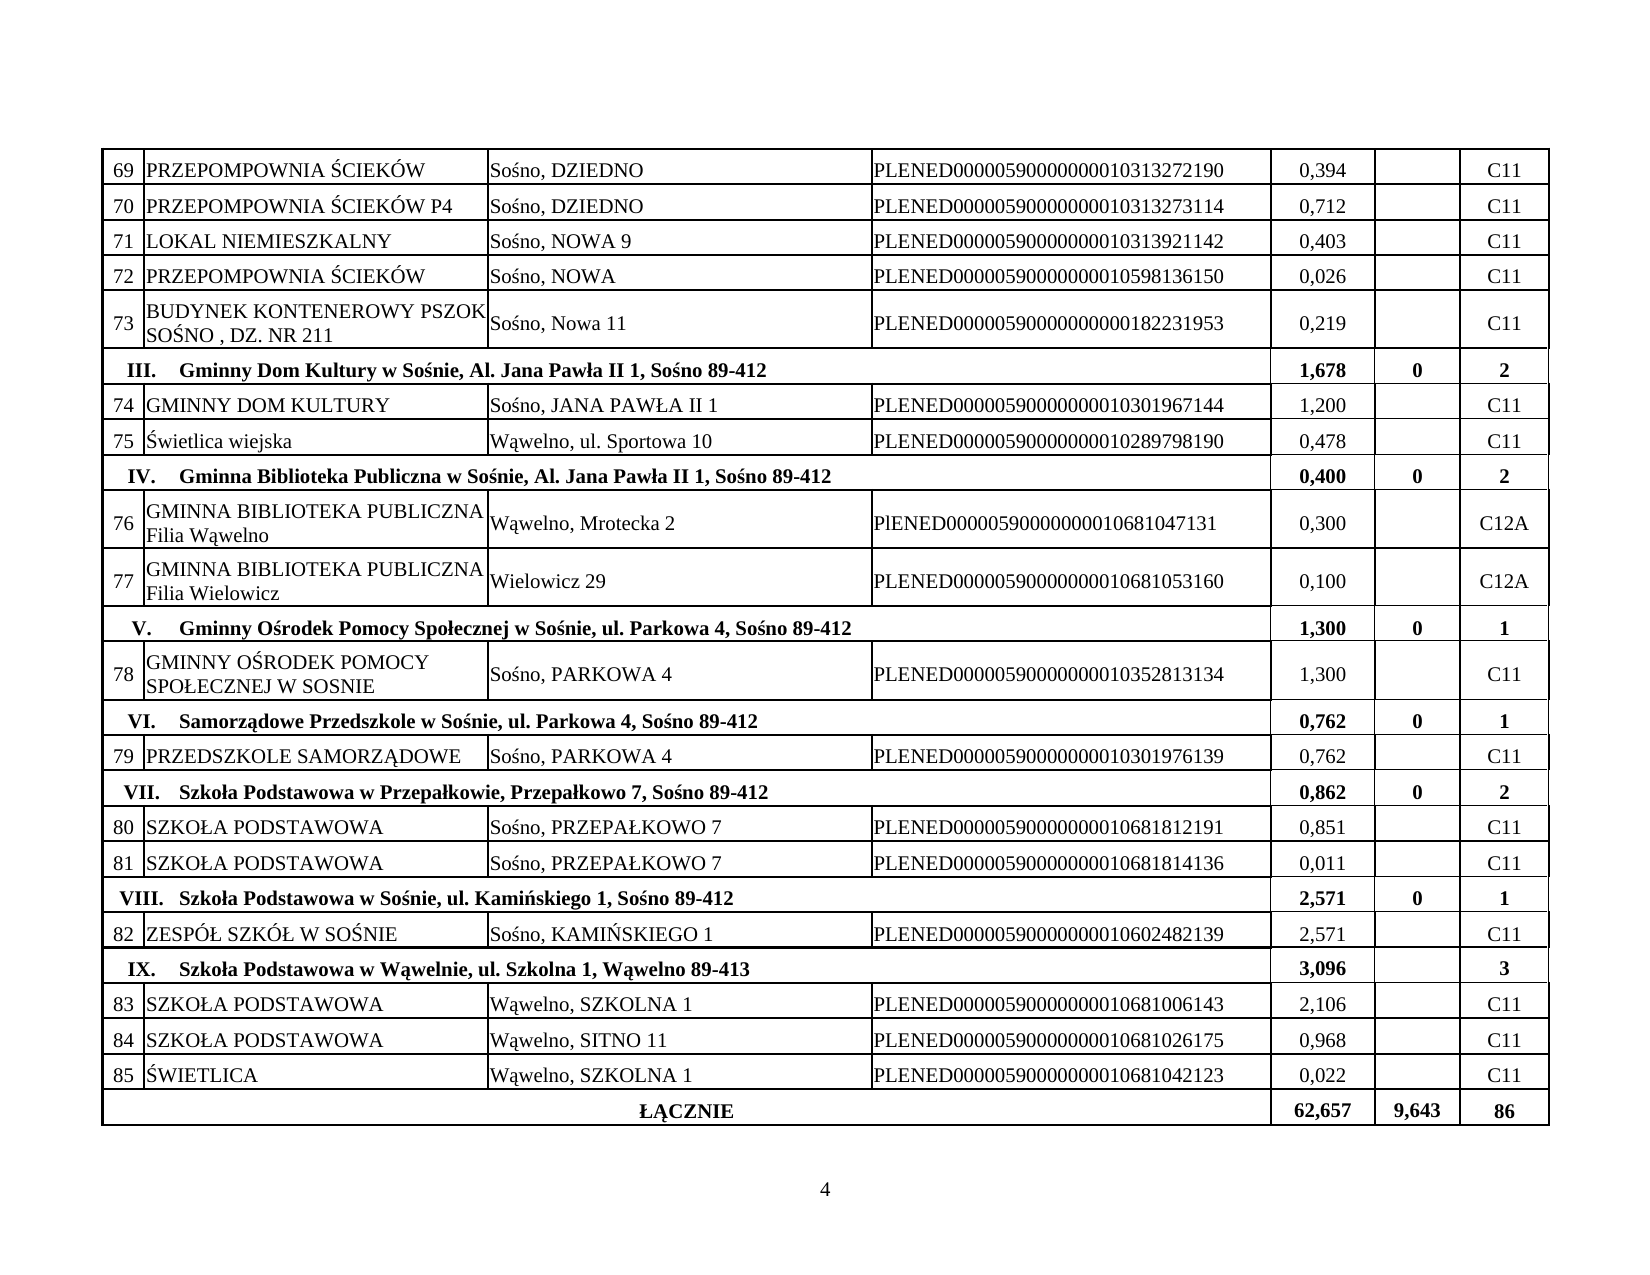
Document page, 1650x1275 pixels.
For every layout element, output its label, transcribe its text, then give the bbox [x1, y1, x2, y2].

table_cell C11 [1461, 221, 1548, 254]
table_cell C11 [1461, 911, 1548, 946]
table_cell PLENED00000590000000010313921142 [873, 221, 1270, 254]
table_cell 1,200 [1272, 384, 1374, 418]
table_cell 0,851 [1272, 806, 1374, 840]
table_cell SZKOŁA PODSTAWOWA [145, 1019, 487, 1053]
table_cell Sośno, JANA PAWŁA II 1 [489, 385, 871, 418]
table_cell 0,862 [1271, 770, 1374, 805]
table_cell 72 [104, 256, 143, 289]
table_cell GMINNA BIBLIOTEKA PUBLICZNA Filia Wąwelno [145, 491, 487, 547]
table_cell SZKOŁA PODSTAWOWA [145, 842, 487, 876]
table_cell PLENED00000590000000010681026175 [873, 1019, 1270, 1053]
table_cell 0,300 [1272, 490, 1374, 547]
table_cell PLENED00000590000000010681053160 [873, 549, 1270, 605]
table_cell Wąwelno, SZKOLNA 1 [489, 984, 871, 1017]
table_cell [1376, 806, 1459, 840]
table_cell C11 [1461, 734, 1548, 769]
table_cell [1376, 256, 1459, 289]
table_cell PLENED00000590000000000182231953 [873, 291, 1270, 347]
table_cell 0,762 [1272, 735, 1374, 769]
table_cell SZKOŁA PODSTAWOWA [145, 984, 487, 1017]
table_cell [1376, 1019, 1459, 1053]
table_cell GMINNY OŚRODEK POMOCY SPOŁECZNEJ W SOSNIE [145, 642, 487, 698]
table_cell PLENED00000590000000010681006143 [873, 984, 1270, 1017]
table_cell ŚWIETLICA [145, 1055, 487, 1088]
table_cell PRZEDSZKOLE SAMORZĄDOWE [145, 736, 487, 769]
table_cell 79 [104, 736, 143, 769]
table_cell Wąwelno, SZKOLNA 1 [489, 1055, 871, 1088]
table_cell Sośno, DZIEDNO [489, 150, 871, 183]
table_cell 76 [104, 491, 143, 547]
table_cell C11 [1461, 150, 1548, 183]
table_cell Wąwelno, SITNO 11 [489, 1019, 871, 1053]
table_cell 0 [1375, 877, 1459, 911]
table_cell C11 [1461, 291, 1548, 347]
table_cell 0,026 [1272, 256, 1374, 289]
table_cell Gminny Ośrodek Pomocy Społecznej w Sośnie, ul. Parkowa 4, Sośno 89-412 [104, 607, 1270, 640]
table_cell 80 [104, 807, 143, 840]
table_cell Sośno, Nowa 11 [489, 291, 871, 347]
table_cell 71 [104, 221, 143, 254]
table_cell C11 [1461, 640, 1548, 698]
table_cell Sośno, NOWA 9 [489, 221, 871, 254]
table_cell Szkoła Podstawowa w Wąwelnie, ul. Szkolna 1, Wąwelno 89-413 [104, 949, 1270, 982]
table_cell Samorządowe Przedszkole w Sośnie, ul. Parkowa 4, Sośno 89-412 [104, 701, 1270, 734]
table_cell PLENED00000590000000010301967144 [873, 385, 1270, 418]
table_cell Świetlica wiejska [145, 420, 487, 453]
table_cell 0 [1375, 349, 1459, 383]
table_cell ŁĄCZNIE [104, 1090, 1270, 1123]
table_cell 0,712 [1272, 185, 1374, 218]
table_cell PLENED00000590000000010289798190 [873, 420, 1270, 453]
table_cell [1376, 1055, 1459, 1088]
table_cell Szkoła Podstawowa w Przepałkowie, Przepałkowo 7, Sośno 89-412 [104, 771, 1270, 805]
table_cell [1376, 221, 1459, 254]
table_cell 75 [104, 420, 143, 453]
table_cell 1,300 [1271, 606, 1374, 640]
table_cell Sośno, PRZEPAŁKOWO 7 [489, 807, 871, 840]
table_cell C11 [1461, 185, 1548, 218]
table_cell 74 [104, 385, 143, 418]
table_cell Sośno, PARKOWA 4 [489, 642, 871, 698]
table_cell 84 [104, 1019, 143, 1053]
table_cell 0 [1375, 455, 1459, 489]
table_cell 0,400 [1271, 455, 1374, 489]
table_cell C11 [1461, 256, 1548, 289]
table_cell 78 [104, 642, 143, 698]
table_cell PLENED00000590000000010681042123 [873, 1055, 1270, 1088]
table_cell 9,643 [1376, 1090, 1459, 1123]
table_cell 83 [104, 984, 143, 1017]
table_cell [1376, 549, 1459, 605]
table_cell [1376, 150, 1459, 183]
table_cell 1,300 [1272, 641, 1374, 698]
table_cell 3,096 [1271, 948, 1374, 982]
table_cell 0,100 [1272, 549, 1374, 605]
table_cell 0 [1375, 606, 1459, 640]
table_cell PLENED00000590000000010313272190 [873, 150, 1270, 183]
table_cell Wąwelno, ul. Sportowa 10 [489, 420, 871, 453]
table_cell [1376, 641, 1459, 698]
table_cell 77 [104, 549, 143, 605]
table_cell Szkoła Podstawowa w Sośnie, ul. Kamińskiego 1, Sośno 89-412 [104, 878, 1270, 911]
table_cell 2,571 [1272, 912, 1374, 946]
table_cell PLENED00000590000000010301976139 [873, 736, 1270, 769]
table_cell PLENED00000590000000010352813134 [873, 642, 1270, 698]
table_cell 1,678 [1271, 349, 1374, 383]
table_cell [1376, 291, 1459, 347]
table_cell 62,657 [1272, 1090, 1374, 1123]
table_cell ZESPÓŁ SZKÓŁ W SOŚNIE [145, 913, 487, 946]
table_cell GMINNA BIBLIOTEKA PUBLICZNA Filia Wielowicz [145, 549, 487, 605]
table_cell Sośno, KAMIŃSKIEGO 1 [489, 913, 871, 946]
table_cell PRZEPOMPOWNIA ŚCIEKÓW [145, 150, 487, 183]
table_cell PLENED00000590000000010681812191 [873, 807, 1270, 840]
table_cell 69 [104, 150, 143, 183]
table_cell PRZEPOMPOWNIA ŚCIEKÓW P4 [145, 185, 487, 218]
table_cell 73 [104, 291, 143, 347]
table_cell PLENED00000590000000010602482139 [873, 913, 1270, 946]
table_cell Wąwelno, Mrotecka 2 [489, 491, 871, 547]
table_cell [1376, 185, 1459, 218]
table_cell Gminny Dom Kultury w Sośnie, Al. Jana Pawła II 1, Sośno 89-412 [104, 349, 1270, 383]
table_cell 0,219 [1272, 291, 1374, 347]
table_cell C11 [1461, 383, 1548, 418]
table_cell [1376, 419, 1459, 453]
table_cell 0,011 [1272, 842, 1374, 876]
table_cell [1375, 948, 1459, 982]
table_cell LOKAL NIEMIESZKALNY [145, 221, 487, 254]
table_cell PlENED00000590000000010681047131 [873, 491, 1270, 547]
table_cell Sośno, PARKOWA 4 [489, 736, 871, 769]
table_cell Sośno, NOWA [489, 256, 871, 289]
table_cell 0,022 [1272, 1055, 1374, 1088]
table_cell 2,571 [1271, 877, 1374, 911]
table_cell [1376, 912, 1459, 946]
table_cell [1376, 983, 1459, 1017]
table_cell 85 [104, 1055, 143, 1088]
table_cell [1376, 842, 1459, 876]
table_cell 1 [1461, 699, 1548, 734]
table_cell [1376, 384, 1459, 418]
table_cell 0 [1375, 700, 1459, 734]
table_cell PLENED00000590000000010598136150 [873, 256, 1270, 289]
table_cell GMINNY DOM KULTURY [145, 385, 487, 418]
table_cell 82 [104, 913, 143, 946]
table_cell SZKOŁA PODSTAWOWA [145, 807, 487, 840]
table_cell 3 [1461, 946, 1548, 982]
table_cell 2,106 [1272, 983, 1374, 1017]
table_cell 81 [104, 842, 143, 876]
table_cell C11 [1461, 1055, 1548, 1088]
table_cell BUDYNEK KONTENEROWY PSZOK SOŚNO , DZ. NR 211 [145, 291, 487, 347]
table_cell Sośno, PRZEPAŁKOWO 7 [489, 842, 871, 876]
table_cell C11 [1461, 1019, 1548, 1053]
table_cell 0,403 [1272, 221, 1374, 254]
table_cell 1 [1461, 876, 1548, 911]
table_cell 0,394 [1272, 150, 1374, 183]
table_cell 1 [1461, 605, 1548, 640]
table_cell 0,478 [1272, 419, 1374, 453]
table_cell C11 [1461, 982, 1548, 1017]
table_cell 0,968 [1272, 1019, 1374, 1053]
table_cell C11 [1461, 842, 1548, 876]
table_cell 2 [1461, 454, 1548, 489]
table_cell C12A [1461, 489, 1548, 547]
table_cell Wielowicz 29 [489, 549, 871, 605]
table_cell [1376, 735, 1459, 769]
table_cell 86 [1461, 1090, 1548, 1123]
table_cell 0 [1375, 770, 1459, 805]
table_cell PRZEPOMPOWNIA ŚCIEKÓW [145, 256, 487, 289]
table_cell C11 [1461, 805, 1548, 840]
table_cell Sośno, DZIEDNO [489, 185, 871, 218]
table_cell 70 [104, 185, 143, 218]
table_cell PLENED00000590000000010313273114 [873, 185, 1270, 218]
table_cell Gminna Biblioteka Publiczna w Sośnie, Al. Jana Pawła II 1, Sośno 89-412 [104, 456, 1270, 489]
table_cell [1376, 490, 1459, 547]
table_cell C12A [1461, 549, 1548, 605]
table_cell 2 [1461, 347, 1548, 383]
table_cell C11 [1461, 419, 1548, 453]
table_cell 2 [1461, 769, 1548, 805]
table_cell PLENED00000590000000010681814136 [873, 842, 1270, 876]
table_cell 0,762 [1271, 700, 1374, 734]
